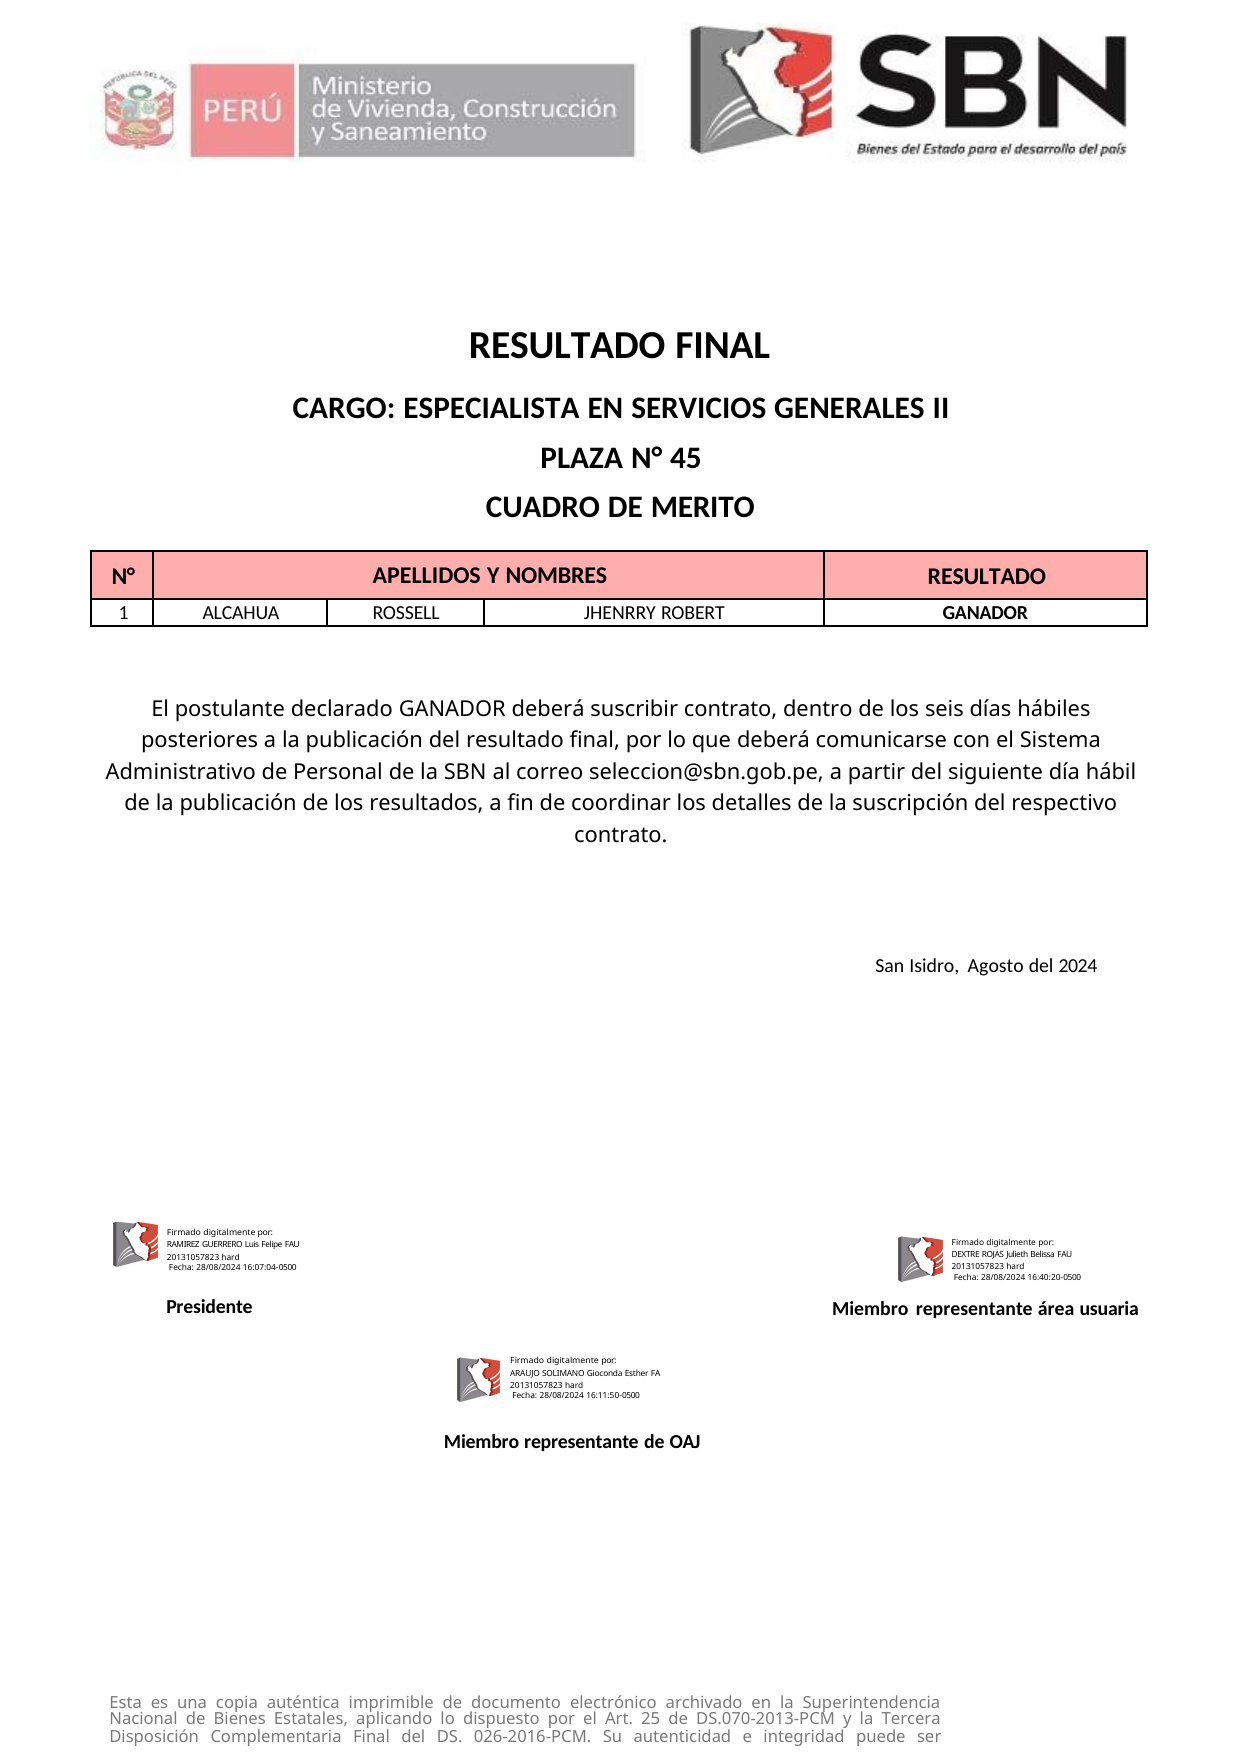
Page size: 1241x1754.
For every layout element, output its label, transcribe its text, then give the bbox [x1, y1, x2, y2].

text ARAUJO SOLIMANO Gioconda Esther FA 20131057823 hard [510, 1367, 668, 1391]
table_cell GANADOR [825, 600, 1146, 624]
text CARGO: ESPECIALISTA EN SERVICIOS GENERALES II PLAZA N° 45 [291, 388, 951, 476]
picture [88, 47, 647, 163]
picture [112, 1222, 159, 1267]
subtitle Miembro representante área usuaria [832, 1296, 1159, 1320]
text San Isidro, Agosto del 2024 [77, 953, 1097, 977]
text CUADRO DE MERITO [289, 487, 951, 526]
table_cell JHENRRY ROBERT [485, 600, 823, 624]
table_header APELLIDOS Y NOMBRES [154, 552, 823, 598]
text RAMIREZ GUERRERO Luis Felipe FAU 20131057823 hard [167, 1239, 352, 1262]
table_cell 1 [92, 600, 152, 624]
table_header N° [92, 552, 152, 598]
text Miembro representante de OAJ [193, 1429, 951, 1454]
picture [897, 1236, 944, 1282]
text Firmado digitalmente por: DEXTRE ROJAS Julieth Belissa FAU 20131057823 hard [951, 1236, 1081, 1272]
title RESULTADO FINAL [288, 319, 951, 368]
subtitle Presidente [166, 1294, 502, 1318]
text El postulante declarado GANADOR deberá suscribir contrato, dentro de los seis días hábiles posteriores a la publicación del resultado final, por lo que deberá comunicarse con el Sistema Administrativo de Personal de la SBN al correo seleccion@sbn.gob.pe, a partir del siguiente día hábil de la publicación de los resultados, a fin de coordinar los detalles de la suscripción del respectivo contrato. [97, 693, 1144, 849]
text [109, 1695, 942, 1747]
table_header RESULTADO [825, 552, 1146, 598]
table_cell ALCAHUA [154, 600, 326, 624]
picture [681, 22, 1128, 163]
table_cell ROSSELL [328, 600, 483, 624]
picture [456, 1357, 501, 1402]
